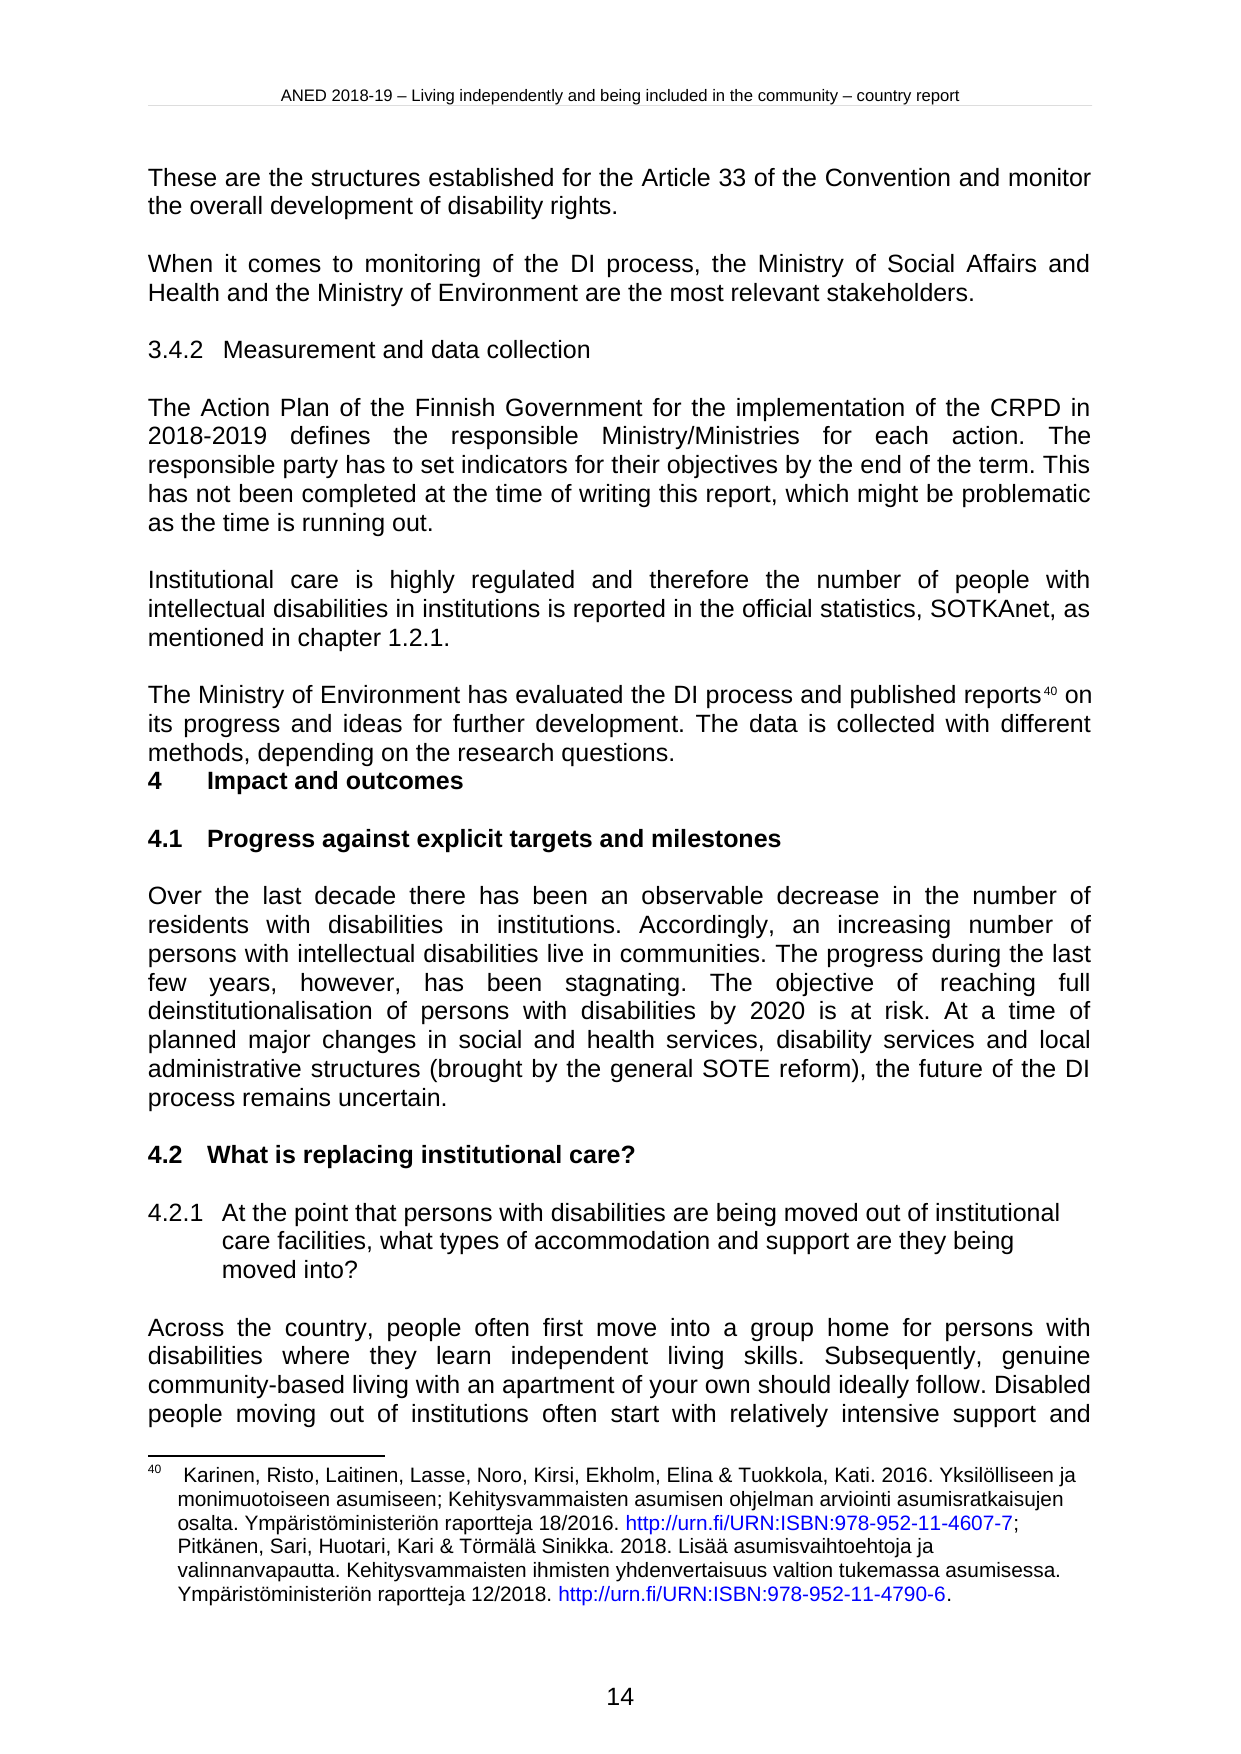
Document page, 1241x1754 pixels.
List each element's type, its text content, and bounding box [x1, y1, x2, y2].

text Over the last decade there has been an observable decrease in the number of residents with disabilities in institutions. Accordingly, an increasing number of persons with intellectual disabilities live in communities. The progress during the last few years, however, has been stagnating. The objective of reaching full deinstitutionalisation of persons with disabilities by 2020 is at risk. At a time of planned major changes in social and health services, disability services and local administrative structures (brought by the general SOTE reform), the future of the DI process remains uncertain. [148, 881, 1092, 1111]
text The Ministry of Environment has evaluated the DI process and published reports on its progress and ideas for further development. The data is collected with different methods, depending on the research questions. [148, 680, 1092, 766]
subtitle Progress against explicit targets and milestones [148, 824, 1092, 852]
text When it comes to monitoring of the DI process, the Ministry of Social Affairs and Health and the Ministry of Environment are the most relevant stakeholders. [148, 249, 1092, 306]
subtitle At the point that persons with disabilities are being moved out of institutional care facilities, what types of accommodation and support are they being moved into? [148, 1197, 1092, 1284]
subtitle What is replacing institutional care? [148, 1140, 1092, 1169]
text The Action Plan of the Finnish Government for the implementation of the CRPD in 2018-2019 defines the responsible Ministry/Ministries for each action. The responsible party has to set indicators for their objectives by the end of the term. This has not been completed at the time of writing this report, which might be problematic as the time is running out. [148, 392, 1092, 536]
subtitle Measurement and data collection [148, 335, 1092, 364]
subtitle Impact and outcomes [148, 766, 1092, 795]
text Institutional care is highly regulated and therefore the number of people with intellectual disabilities in institutions is reported in the official statistics, SOTKAnet, as mentioned in chapter 1.2.1. [148, 565, 1092, 651]
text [148, 1312, 1092, 1427]
text These are the structures established for the Article 33 of the Convention and monitor the overall development of disability rights. [148, 162, 1092, 220]
